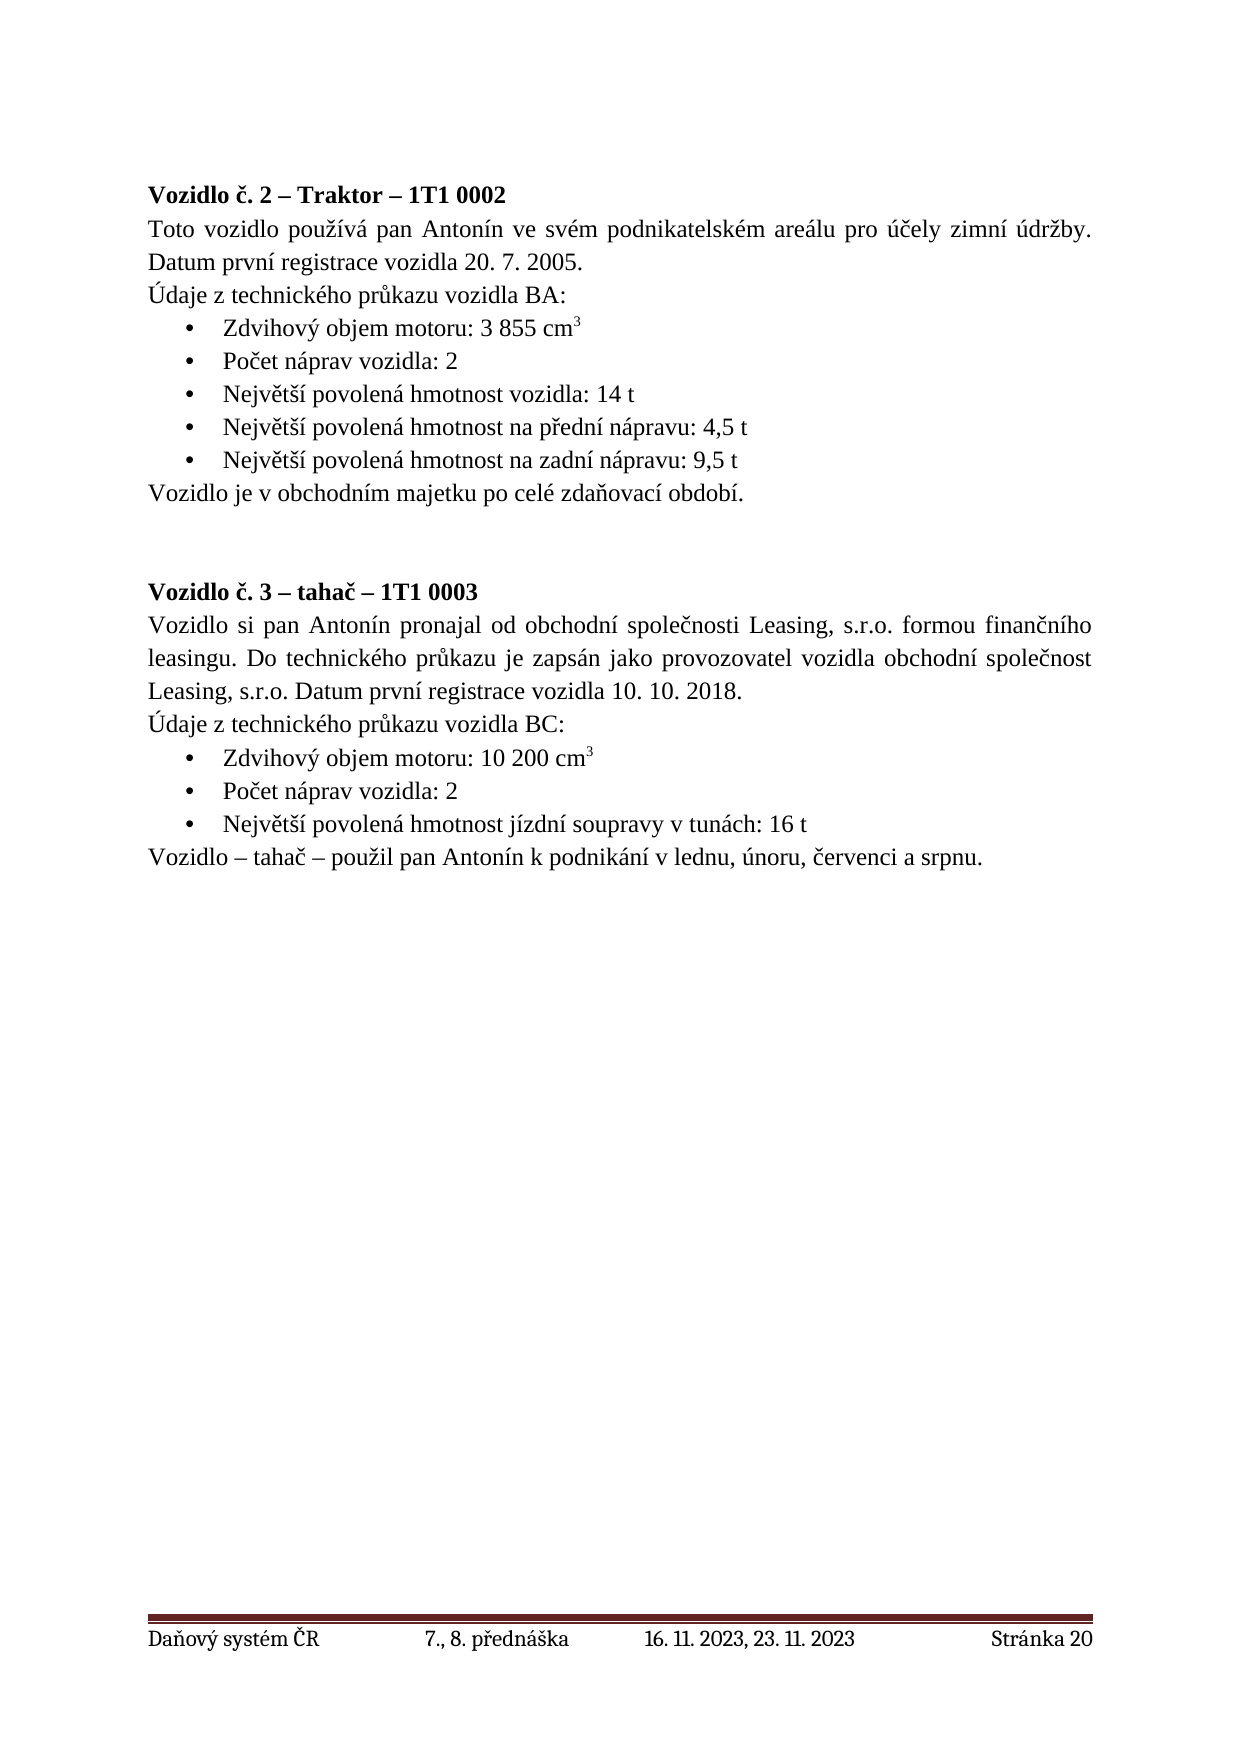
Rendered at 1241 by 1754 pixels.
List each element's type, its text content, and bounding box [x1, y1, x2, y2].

list Zdvihový objem motoru: 3 855 cm3 [185, 313, 1093, 342]
list Největší povolená hmotnost na přední nápravu: 4,5 t [185, 412, 1093, 441]
text Vozidlo č. 3 – tahač – 1T1 0003 [148, 577, 1093, 606]
list Počet náprav vozidla: 2 [185, 346, 1093, 375]
text Údaje z technického průkazu vozidla BA: [148, 280, 1093, 308]
list Největší povolená hmotnost jízdní soupravy v tunách: 16 t [185, 809, 1093, 838]
text Toto vozidlo používá pan Antonín ve svém podnikatelském areálu pro účely zimní údržby. Datum první registrace vozidla 20. 7. 2005. [148, 214, 1093, 275]
text Údaje z technického průkazu vozidla BC: [148, 709, 1093, 738]
list Největší povolená hmotnost vozidla: 14 t [185, 379, 1093, 408]
list Zdvihový objem motoru: 10 200 cm3 [185, 742, 1093, 771]
text Vozidlo – tahač – použil pan Antonín k podnikání v lednu, únoru, červenci a srpnu. [148, 842, 1093, 871]
list Největší povolená hmotnost na zadní nápravu: 9,5 t [185, 445, 1093, 474]
text Vozidlo si pan Antonín pronajal od obchodní společnosti Leasing, s.r.o. formou finančního leasingu. Do technického průkazu je zapsán jako provozovatel vozidla obchodní společnost Leasing, s.r.o. Datum první registrace vozidla 10. 10. 2018. [148, 610, 1093, 705]
text Vozidlo je v obchodním majetku po celé zdaňovací období. [148, 478, 1093, 507]
list Počet náprav vozidla: 2 [185, 776, 1093, 804]
text Vozidlo č. 2 – Traktor – 1T1 0002 [148, 181, 1093, 209]
